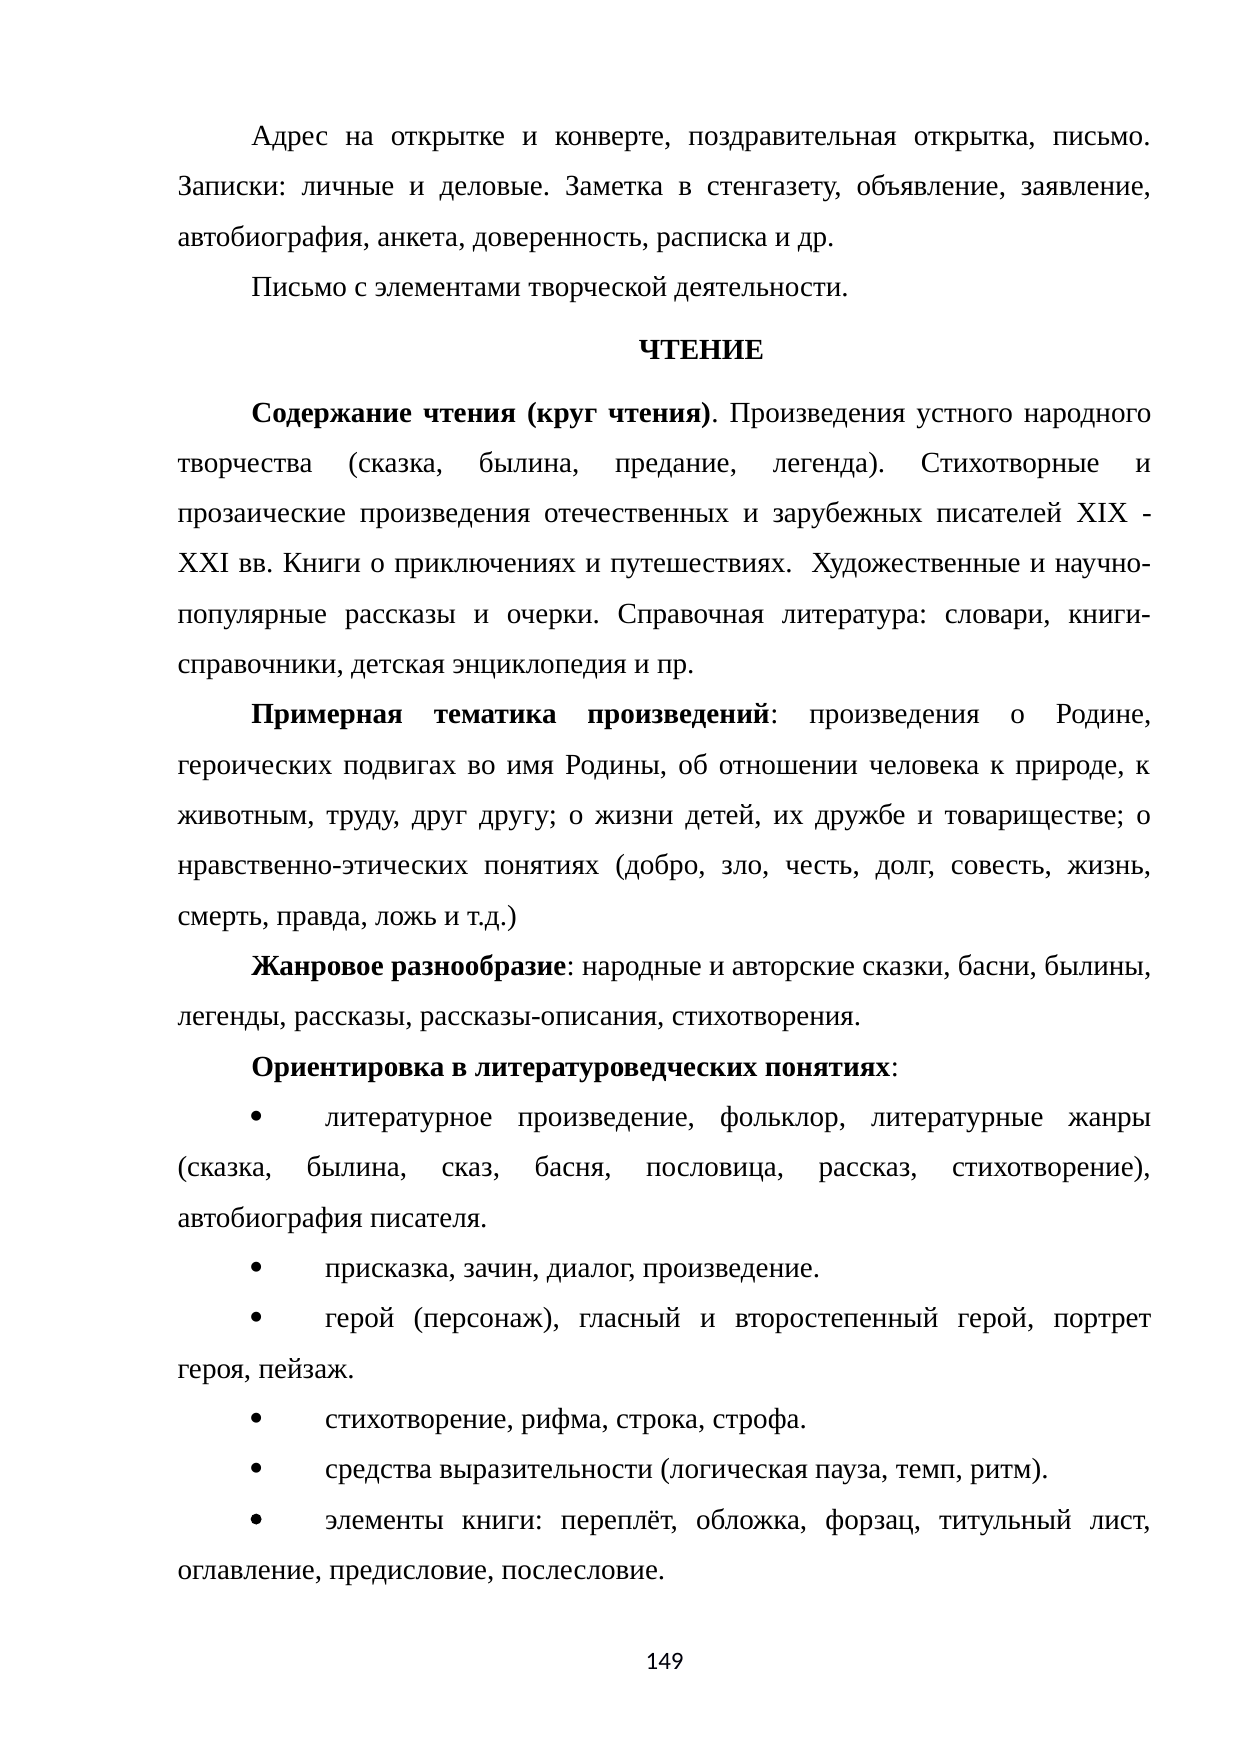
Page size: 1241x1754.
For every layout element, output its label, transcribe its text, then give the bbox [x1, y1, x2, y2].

text Содержание чтения (круг чтения). Произведения устного народного творчества (сказка, былина, предание, легенда). Стихотворные и прозаические произведения отечественных и зарубежных писателей XIX - XXI вв. Книги о приключениях и путешествиях. Художественные и научно-популярные рассказы и очерки. Справочная литература: словари, книги-справочники, детская энциклопедия и пр. [177, 395, 1152, 680]
list стихотворение, рифма, строка, строфа. [177, 1401, 1152, 1435]
text Ориентировка в литературоведческих понятиях: [177, 1049, 1152, 1082]
text Примерная тематика произведений: произведения о Родине, героических подвигах во имя Родины, об отношении человека к природе, к животным, труду, друг другу; о жизни детей, их дружбе и товариществе; о нравственно-этических понятиях (добро, зло, честь, долг, совесть, жизнь, смерть, правда, ложь и т.д.) [177, 697, 1152, 931]
list элементы книги: переплёт, обложка, форзац, титульный лист, оглавление, предисловие, послесловие. [177, 1502, 1152, 1586]
list герой (персонаж), гласный и второстепенный герой, портрет героя, пейзаж. [177, 1301, 1152, 1384]
list литературное произведение, фольклор, литературные жанры (сказка, былина, сказ, басня, пословица, рассказ, стихотворение), автобиография писателя. [177, 1099, 1152, 1233]
list средства выразительности (логическая пауза, темп, ритм). [177, 1452, 1152, 1485]
text Письмо с элементами творческой деятельности. [177, 269, 1152, 303]
text ЧТЕНИЕ [177, 332, 1152, 365]
text Жанровое разнообразие: народные и авторские сказки, басни, былины, легенды, рассказы, рассказы-описания, стихотворения. [177, 948, 1152, 1032]
text Адрес на открытке и конверте, поздравительная открытка, письмо. Записки: личные и деловые. Заметка в стенгазету, объявление, заявление, автобиография, анкета, доверенность, расписка и др. [177, 118, 1152, 252]
list присказка, зачин, диалог, произведение. [177, 1250, 1152, 1284]
